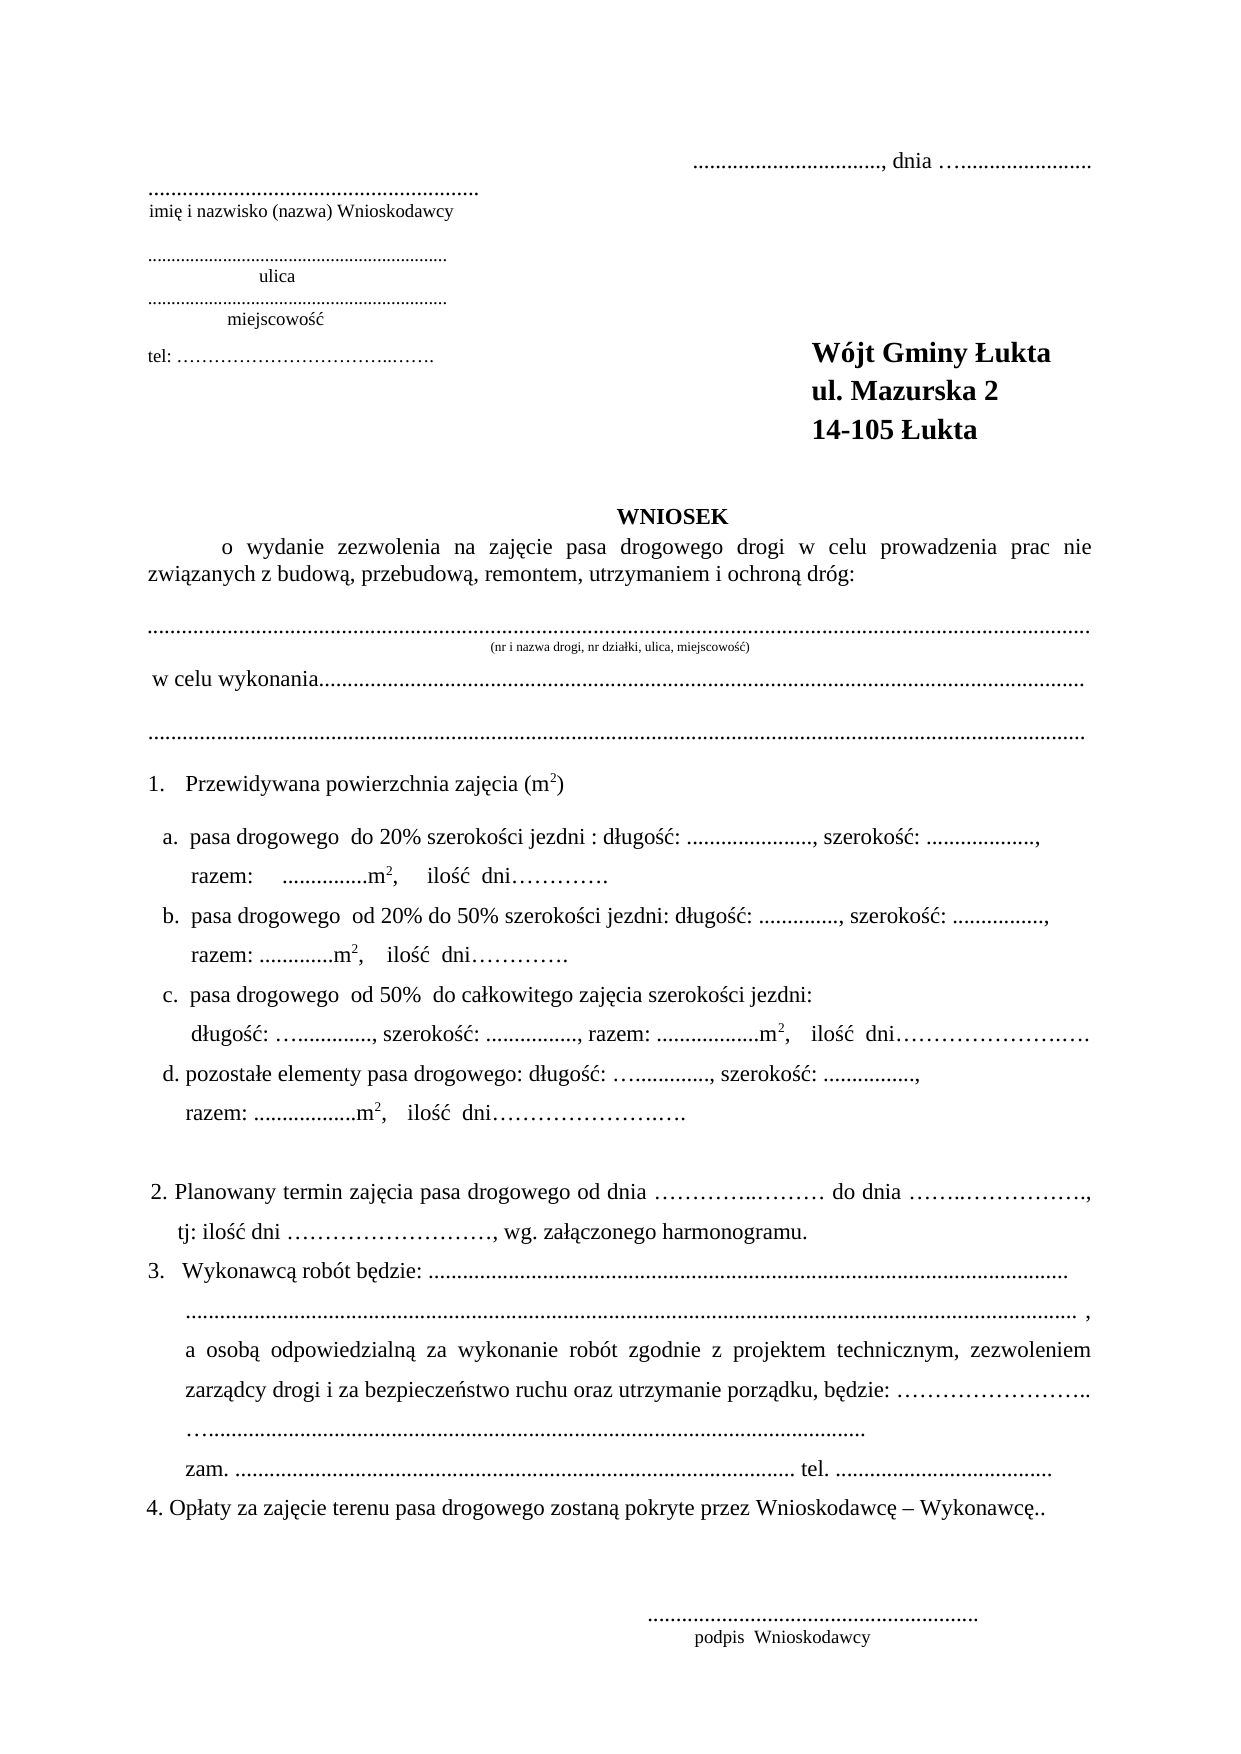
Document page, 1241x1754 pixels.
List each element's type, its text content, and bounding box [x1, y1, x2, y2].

text WNIOSEK [148, 503, 1093, 529]
list Przewidywana powierzchnia zajęcia (m2) [148, 770, 1093, 797]
text podpis Wnioskodawcy [148, 1626, 1093, 1648]
text miejscowość tel: ……………………………..……. Wójt Gminy Łukta ul. Mazurska 2 14-105 Łukta [148, 308, 1093, 445]
text b. pasa drogowego od 20% do 50% szerokości jezdni: długość: .............., szerokość: ................, razem: .............m2, ilość dni…………. [162, 902, 1093, 968]
text .......................................................... [148, 174, 1093, 200]
text długość: …............., szerokość: ................, razem: ..................m2, ilość dni………………….…. [162, 1021, 1093, 1047]
text ulica [221, 265, 1093, 287]
text ................................., dnia …....................... [148, 148, 1093, 174]
text 3. Wykonawcą robót będzie: ................................................................................................................ [148, 1257, 1093, 1284]
text ................................................................ [148, 243, 1093, 265]
text 4. Opłaty za zajęcie terenu pasa drogowego zostaną pokryte przez Wnioskodawcę – Wykonawcę.. [146, 1494, 1093, 1521]
text c. pasa drogowego od 50% do całkowitego zajęcia szerokości jezdni: [162, 981, 1093, 1007]
text ..................................................................................................................................................................... [146, 612, 1093, 639]
text (nr i nazwa drogi, nr działki, ulica, miejscowość) [148, 639, 1093, 665]
text a. pasa drogowego do 20% szerokości jezdni : długość: ......................, szerokość: ..................., razem: ...............m2, ilość dni…………. [162, 823, 1093, 889]
text o wydanie zezwolenia na zajęcie pasa drogowego drogi w celu prowadzenia prac nie związanych z budową, przebudową, remontem, utrzymaniem i ochroną dróg: [148, 533, 1093, 586]
text 2. Planowany termin zajęcia pasa drogowego od dnia …………..……… do dnia ……..……………., tj: ilość dni ………………………, wg. załączonego harmonogramu. [150, 1178, 1093, 1244]
text .......................................................... [148, 1600, 1093, 1626]
text imię i nazwisko (nazwa) Wnioskodawcy [149, 200, 1093, 222]
text .................................................................................................................................................................... [148, 718, 1093, 744]
text ................................................................ [148, 287, 1093, 308]
text d. pozostałe elementy pasa drogowego: długość: …............., szerokość: ................, razem: ..................m2, ilość dni………………….…. [162, 1060, 1093, 1126]
text w celu wykonania...................................................................................................................................... [146, 665, 1093, 691]
text ............................................................................................................................................................ , a osobą odpowiedzialną za wykonanie robót zgodnie z projektem technicznym, zezwoleniem zarządcy drogi i za bezpieczeństwo ruchu oraz utrzymanie porządku, będzie: ……………………..…................................................................................................................... zam. .................................................................................................. tel. ...................................... [185, 1297, 1093, 1481]
